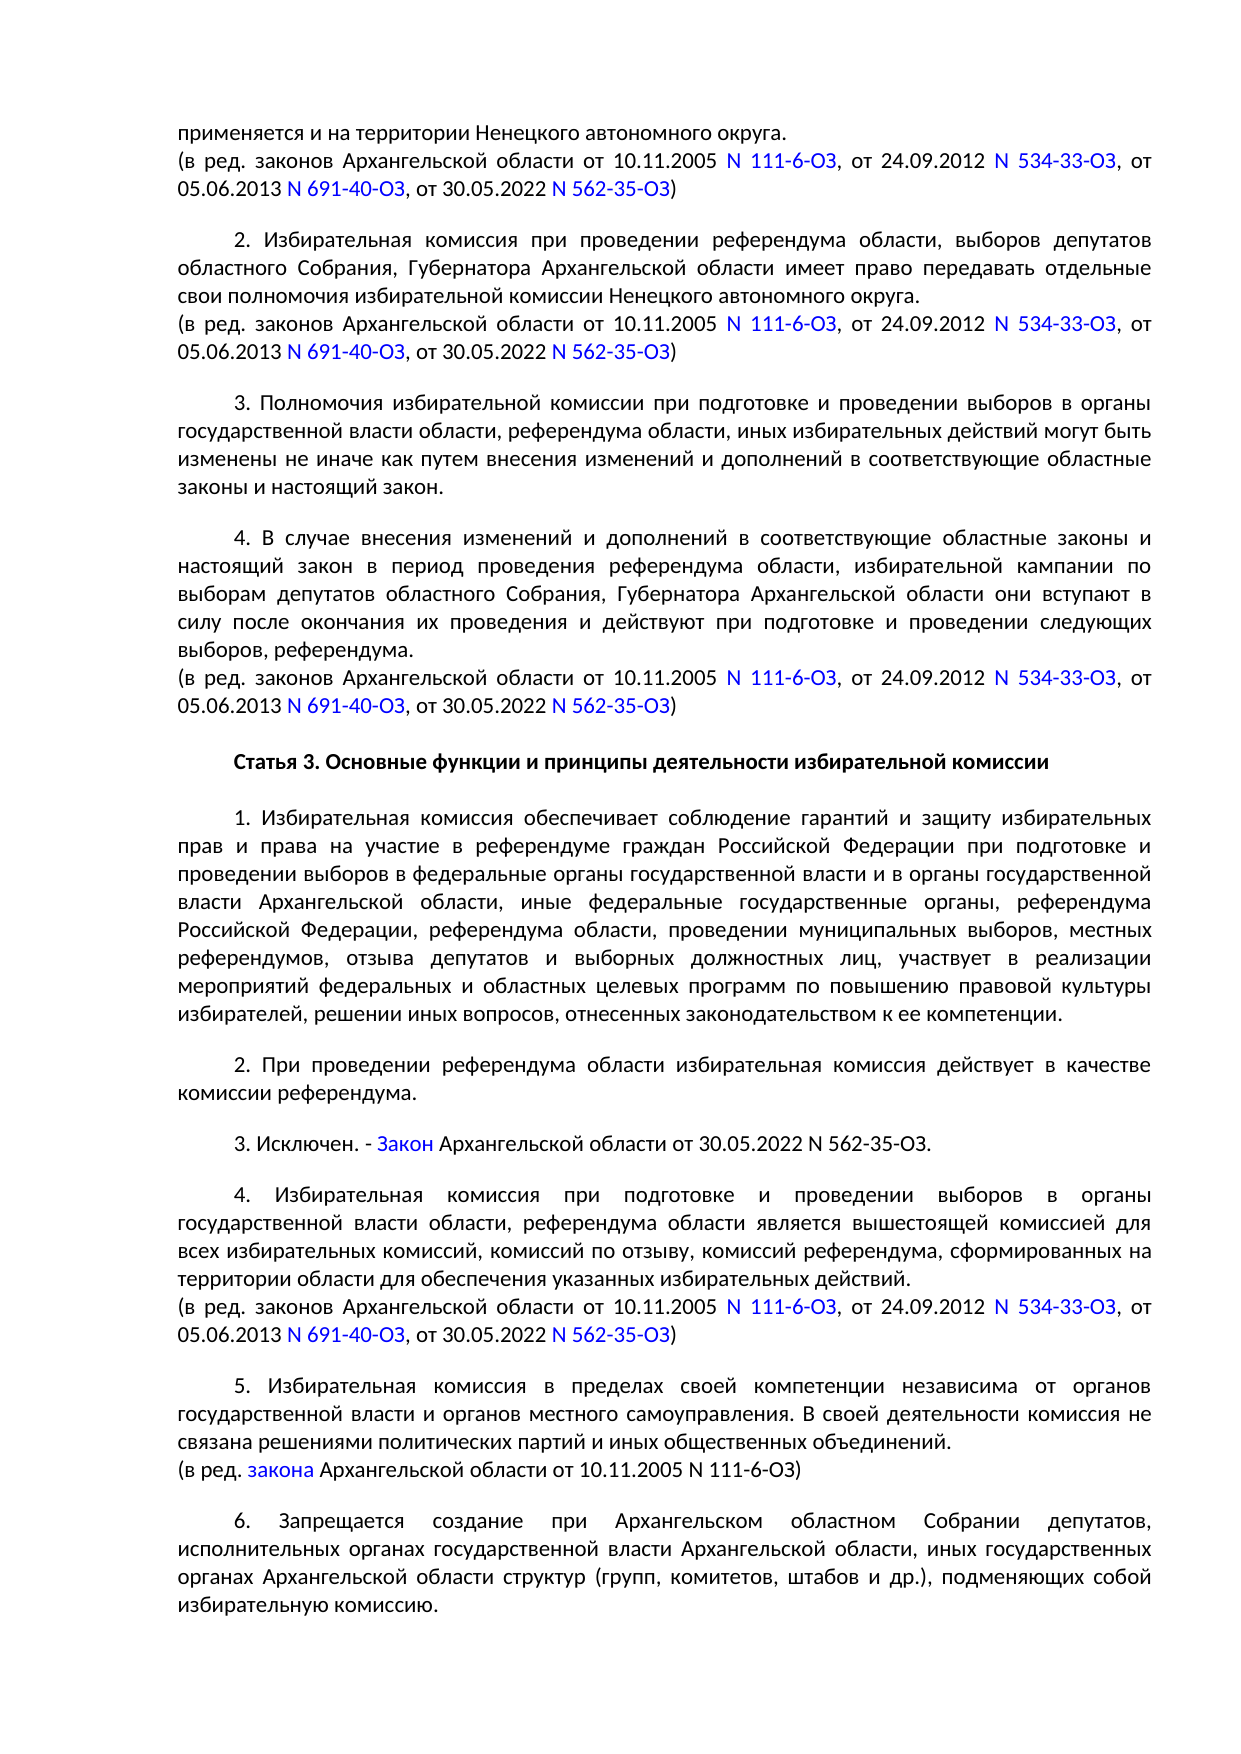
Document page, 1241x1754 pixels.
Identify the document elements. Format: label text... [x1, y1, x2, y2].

text 1. Избирательная комиссия обеспечивает соблюдение гарантий и защиту избирательных прав и права на участие в референдуме граждан Российской Федерации при подготовке и проведении выборов в федеральные органы государственной власти и в органы государственной власти Архангельской области, иные федеральные государственные органы, референдума Российской Федерации, референдума области, проведении муниципальных выборов, местных референдумов, отзыва депутатов и выборных должностных лиц, участвует в реализации мероприятий федеральных и областных целевых программ по повышению правовой культуры избирателей, решении иных вопросов, отнесенных законодательством к ее компетенции. [177, 803, 1152, 1027]
text (в ред. закона Архангельской области от 10.11.2005 N 111-6-ОЗ) [177, 1455, 1152, 1483]
text 6. Запрещается создание при Архангельском областном Собрании депутатов, исполнительных органах государственной власти Архангельской области, иных государственных органах Архангельской области структур (групп, комитетов, штабов и др.), подменяющих собой избирательную комиссию. [177, 1506, 1152, 1618]
title Статья 3. Основные функции и принципы деятельности избирательной комиссии [177, 747, 1152, 775]
text 3. Полномочия избирательной комиссии при подготовке и проведении выборов в органы государственной власти области, референдума области, иных избирательных действий могут быть изменены не иначе как путем внесения изменений и дополнений в соответствующие областные законы и настоящий закон. [177, 388, 1152, 500]
text (в ред. законов Архангельской области от 10.11.2005 N 111-6-ОЗ, от 24.09.2012 N 534-33-ОЗ, от 05.06.2013 N 691-40-ОЗ, от 30.05.2022 N 562-35-ОЗ) [177, 663, 1152, 719]
text 3. Исключен. - Закон Архангельской области от 30.05.2022 N 562-35-ОЗ. [177, 1129, 1152, 1157]
text 4. Избирательная комиссия при подготовке и проведении выборов в органы государственной власти области, референдума области является вышестоящей комиссией для всех избирательных комиссий, комиссий по отзыву, комиссий референдума, сформированных на территории области для обеспечения указанных избирательных действий. [177, 1180, 1152, 1292]
text 2. Избирательная комиссия при проведении референдума области, выборов депутатов областного Собрания, Губернатора Архангельской области имеет право передавать отдельные свои полномочия избирательной комиссии Ненецкого автономного округа. [177, 225, 1152, 309]
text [177, 118, 1152, 146]
text 4. В случае внесения изменений и дополнений в соответствующие областные законы и настоящий закон в период проведения референдума области, избирательной кампании по выборам депутатов областного Собрания, Губернатора Архангельской области они вступают в силу после окончания их проведения и действуют при подготовке и проведении следующих выборов, референдума. [177, 523, 1152, 663]
text (в ред. законов Архангельской области от 10.11.2005 N 111-6-ОЗ, от 24.09.2012 N 534-33-ОЗ, от 05.06.2013 N 691-40-ОЗ, от 30.05.2022 N 562-35-ОЗ) [177, 309, 1152, 365]
text 5. Избирательная комиссия в пределах своей компетенции независима от органов государственной власти и органов местного самоуправления. В своей деятельности комиссия не связана решениями политических партий и иных общественных объединений. [177, 1371, 1152, 1455]
text (в ред. законов Архангельской области от 10.11.2005 N 111-6-ОЗ, от 24.09.2012 N 534-33-ОЗ, от 05.06.2013 N 691-40-ОЗ, от 30.05.2022 N 562-35-ОЗ) [177, 1292, 1152, 1348]
text (в ред. законов Архангельской области от 10.11.2005 N 111-6-ОЗ, от 24.09.2012 N 534-33-ОЗ, от 05.06.2013 N 691-40-ОЗ, от 30.05.2022 N 562-35-ОЗ) [177, 146, 1152, 202]
text 2. При проведении референдума области избирательная комиссия действует в качестве комиссии референдума. [177, 1050, 1152, 1106]
